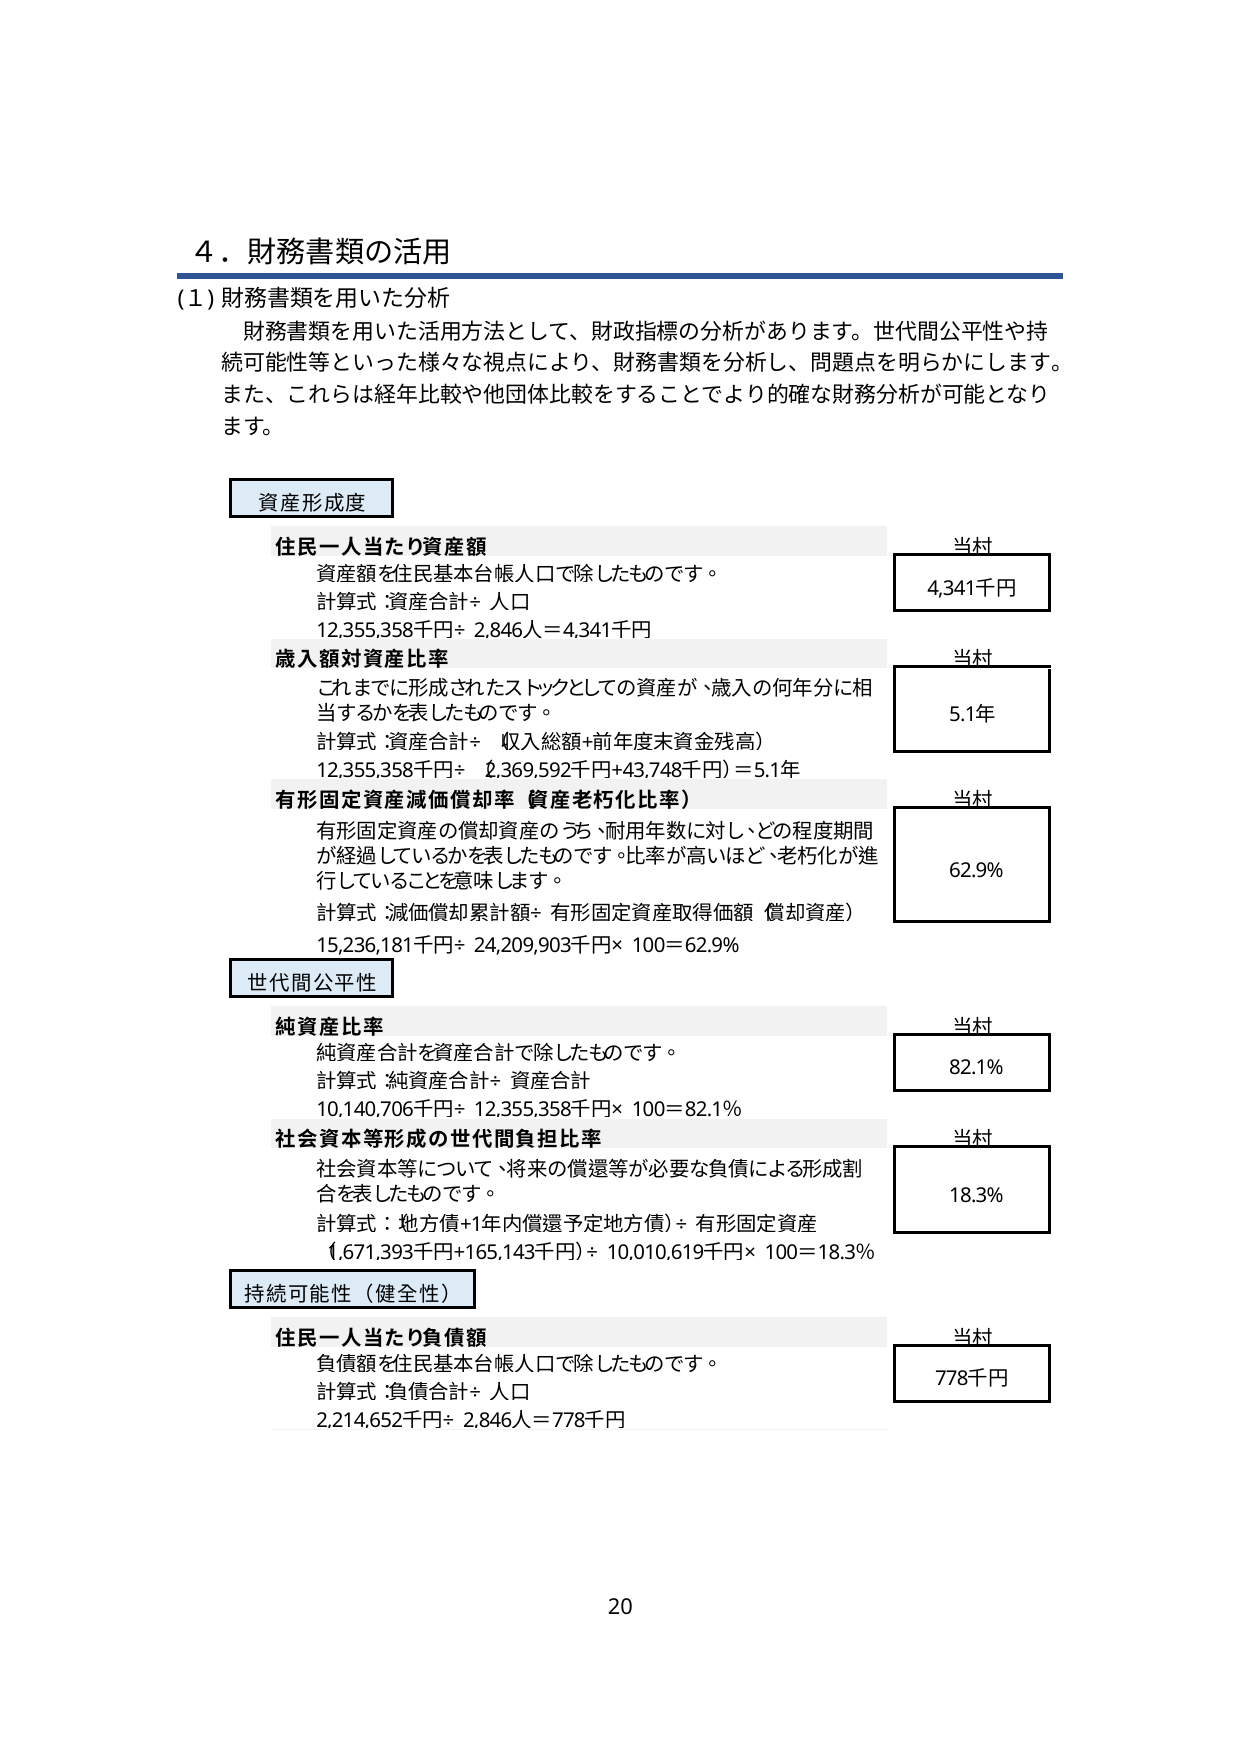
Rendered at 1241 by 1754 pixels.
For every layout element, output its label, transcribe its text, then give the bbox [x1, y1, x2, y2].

list 財務書類を用いた分析 [177, 279, 1063, 314]
list 財務書類を用いた活用方法として、財政指標の分析があります。世代間公平性や持続可能性等といった様々な視点により、財務書類を分析し、問題点を明らかにします。また、これらは経年比較や他団体比較をすることでより的確な財務分析が可能となります。 [221, 314, 1063, 440]
list 財務書類を用いた分析 [177, 207, 1063, 273]
